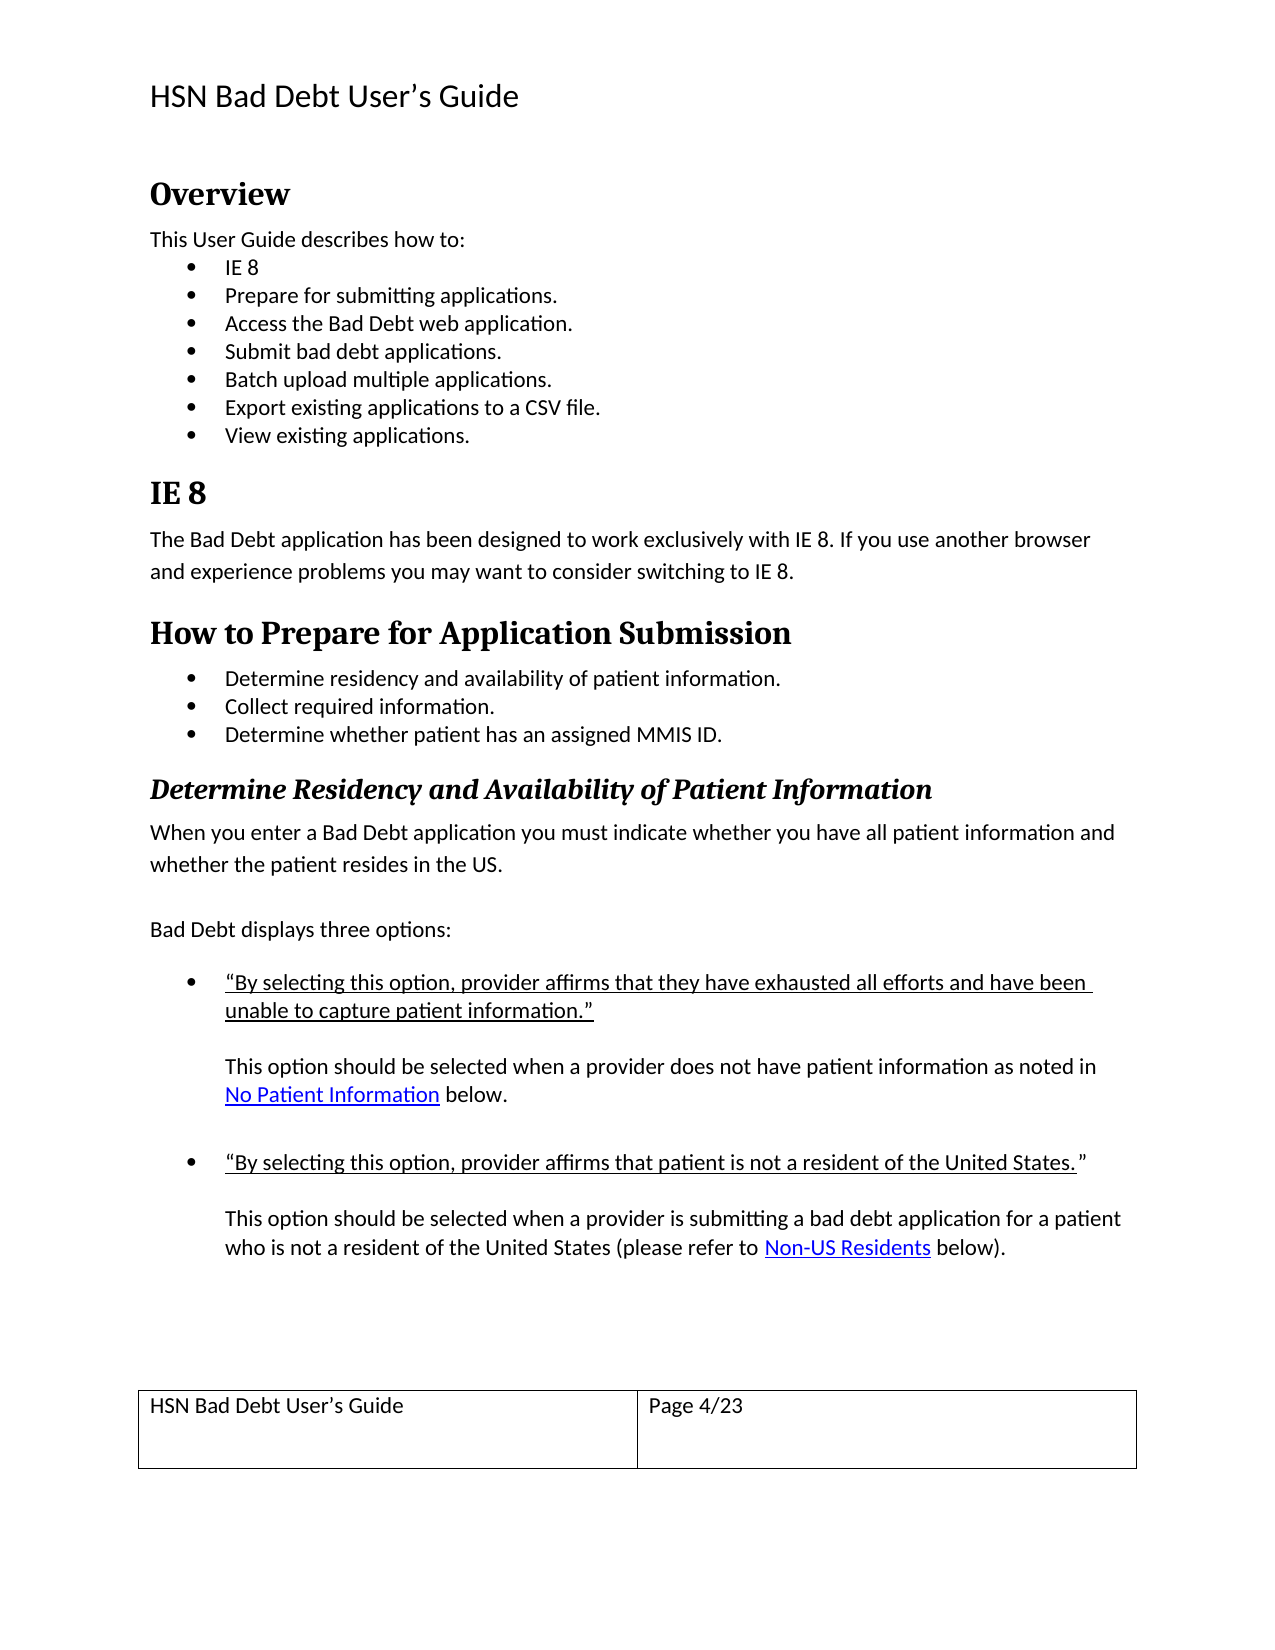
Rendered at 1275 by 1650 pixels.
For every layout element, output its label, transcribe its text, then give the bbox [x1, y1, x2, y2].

text The Bad Debt application has been designed to work exclusively with IE 8. If you use another browser and experience problems you may want to consider switching to IE 8. [150, 525, 1125, 585]
list Export existing applications to a CSV file. [187, 393, 1125, 421]
list Determine residency and availability of patient information. [187, 664, 1125, 692]
list “By selecting this option, provider affirms that patient is not a resident of the United States.” This option should be selected when a provider is submitting a bad debt application for a patient who is not a resident of the United States (please refer to Non-US Residents below). [187, 1148, 1125, 1289]
list “By selecting this option, provider affirms that they have exhausted all efforts and have been unable to capture patient information.” This option should be selected when a provider does not have patient information as noted in No Patient Information below. [187, 968, 1125, 1136]
list Submit bad debt applications. [187, 337, 1125, 365]
list Batch upload multiple applications. [187, 365, 1125, 393]
list Access the Bad Debt web application. [187, 309, 1125, 337]
list Collect required information. [187, 692, 1125, 721]
subtitle Determine Residency and Availability of Patient Information [150, 773, 1125, 807]
text This User Guide describes how to: [150, 225, 1125, 253]
text When you enter a Bad Debt application you must indicate whether you have all patient information and whether the patient resides in the US. Bad Debt displays three options: [150, 818, 1125, 943]
subtitle Overview [150, 175, 1125, 213]
list View existing applications. [187, 421, 1125, 449]
list Determine whether patient has an assigned MMIS ID. [187, 721, 1125, 748]
subtitle IE 8 [150, 474, 1125, 513]
list IE 8 [187, 253, 1125, 281]
subtitle How to Prepare for Application Submission [150, 614, 1125, 652]
list Prepare for submitting applications. [187, 281, 1125, 309]
